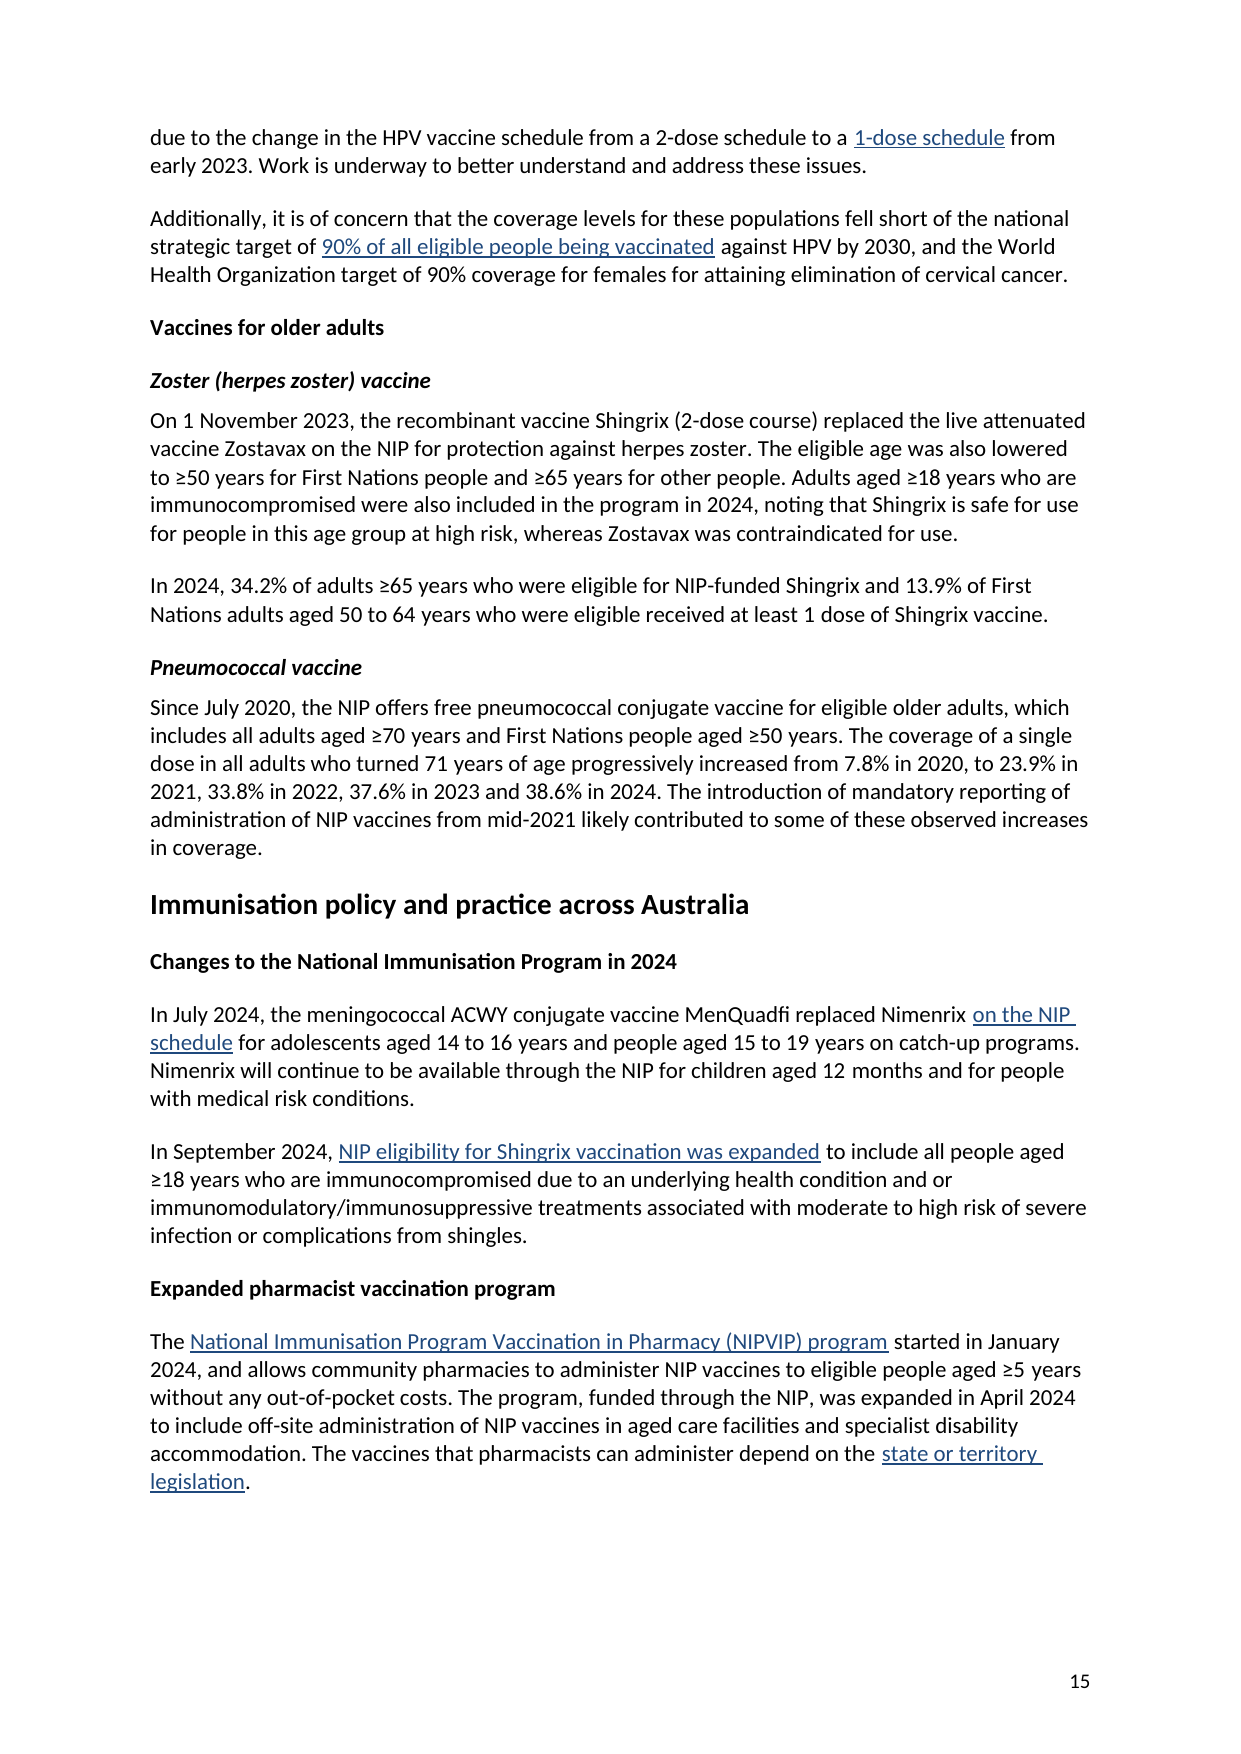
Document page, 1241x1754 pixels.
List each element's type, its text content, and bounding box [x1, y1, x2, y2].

subtitle Vaccines for older adults [150, 313, 1090, 341]
text Additionally, it is of concern that the coverage levels for these populations fell short of the national strategic target of 90% of all eligible people being vaccinated against HPV by 2030, and the World Health Organization target of 90% coverage for females for attaining elimination of cervical cancer. [150, 204, 1090, 288]
subtitle Immunisation policy and practice across Australia [150, 886, 1090, 922]
text In 2024, 34.2% of adults ≥65 years who were eligible for NIP-funded Shingrix and 13.9% of First Nations adults aged 50 to 64 years who were eligible received at least 1 dose of Shingrix vaccine. [150, 572, 1090, 628]
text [150, 123, 1090, 179]
subtitle Changes to the National Immunisation Program in 2024 [150, 947, 1090, 975]
subtitle Expanded pharmacist vaccination program [150, 1274, 1090, 1302]
subtitle Zoster (herpes zoster) vaccine [150, 366, 1090, 394]
text The National Immunisation Program Vaccination in Pharmacy (NIPVIP) program started in January 2024, and allows community pharmacies to administer NIP vaccines to eligible people aged ≥5 years without any out-of-pocket costs. The program, funded through the NIP, was expanded in April 2024 to include off-site administration of NIP vaccines in aged care facilities and specialist disability accommodation. The vaccines that pharmacists can administer depend on the state or territory legislation. [150, 1327, 1090, 1495]
text On 1 November 2023, the recombinant vaccine Shingrix (2-dose course) replaced the live attenuated vaccine Zostavax on the NIP for protection against herpes zoster. The eligible age was also lowered to ≥50 years for First Nations people and ≥65 years for other people. Adults aged ≥18 years who are immunocompromised were also included in the program in 2024, noting that Shingrix is safe for use for people in this age group at high risk, whereas Zostavax was contraindicated for use. [150, 407, 1090, 547]
subtitle Pneumococcal vaccine [150, 653, 1090, 681]
text In July 2024, the meningococcal ACWY conjugate vaccine MenQuadfi replaced Nimenrix on the NIP schedule for adolescents aged 14 to 16 years and people aged 15 to 19 years on catch-up programs. Nimenrix will continue to be available through the NIP for children aged 12 months and for people with medical risk conditions. [150, 1000, 1090, 1112]
text In September 2024, NIP eligibility for Shingrix vaccination was expanded to include all people aged ≥18 years who are immunocompromised due to an underlying health condition and or immunomodulatory/immunosuppressive treatments associated with moderate to high risk of severe infection or complications from shingles. [150, 1137, 1090, 1249]
text Since July 2020, the NIP offers free pneumococcal conjugate vaccine for eligible older adults, which includes all adults aged ≥70 years and First Nations people aged ≥50 years. The coverage of a single dose in all adults who turned 71 years of age progressively increased from 7.8% in 2020, to 23.9% in 2021, 33.8% in 2022, 37.6% in 2023 and 38.6% in 2024. The introduction of mandatory reporting of administration of NIP vaccines from mid-2021 likely contributed to some of these observed increases in coverage. [150, 693, 1090, 861]
